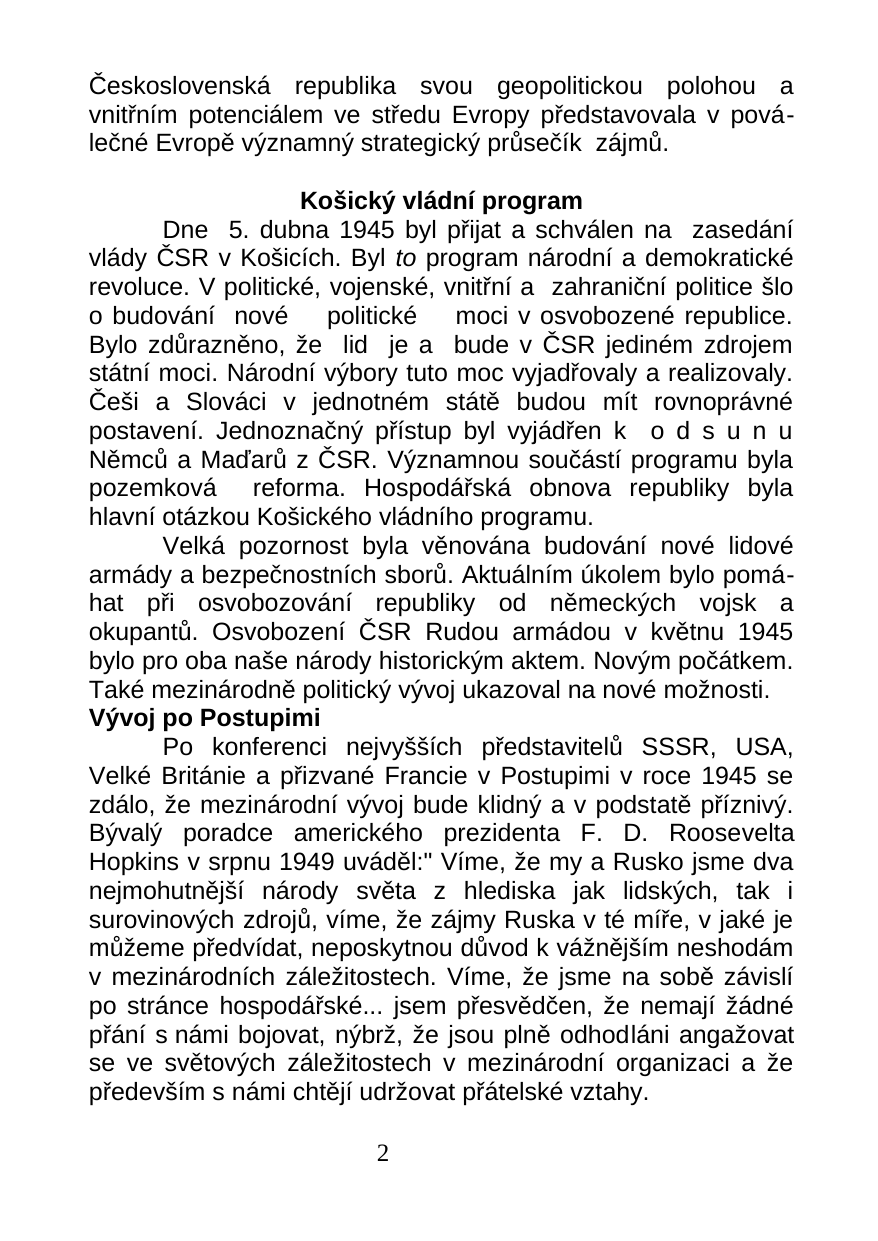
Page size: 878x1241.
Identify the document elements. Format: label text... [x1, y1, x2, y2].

text Dne 5. dubna 1945 byl přijat a schválen na zasedání vlády ČSR v Košicích. Byl to program národní a demokratické revoluce. V politické, vojenské, vnitřní a zahraniční politice šlo o budování nové politické moci v osvobozené republice. Bylo zdůrazněno, že lid je a bude v ČSR jediném zdrojem státní moci. Národní výbory tuto moc vyjadřovaly a realizovaly. Češi a Slováci v jednotném státě budou mít rovnoprávné postavení. Jednoznačný přístup byl vyjádřen k o d s u n u Němců a Maďarů z ČSR. Významnou součástí programu byla pozemková reforma. Hospodářská obnova republiky byla hlavní otázkou Košického vládního programu. [89, 214, 794, 531]
text Vývoj po Postupimi [89, 703, 794, 732]
text Velká pozornost byla věnována budování nové lidové armády a bezpečnostních sborů. Aktuálním úkolem bylo pomáhat při osvobozování republiky od německých vojsk a okupantů. Osvobození ČSR Rudou armádou v květnu 1945 bylo pro oba naše národy historickým aktem. Novým počátkem. Také mezinárodně politický vývoj ukazoval na nové možnosti. [89, 531, 794, 703]
text Československá republika svou geopolitickou polohou a vnitřním potenciálem ve středu Evropy představovala v poválečné Evropě významný strategický průsečík zájmů. [89, 71, 794, 157]
text Košický vládní program [89, 186, 794, 214]
text Po konferenci nejvyšších představitelů SSSR, USA, Velké Británie a přizvané Francie v Postupimi v roce 1945 se zdálo, že mezinárodní vývoj bude klidný a v podstatě příznivý. Bývalý poradce amerického prezidenta F. D. Roosevelta Hopkins v srpnu 1949 uváděl:" Víme, že my a Rusko jsme dva nejmohutnější národy světa z hlediska jak lidských, tak i surovinových zdrojů, víme, že zájmy Ruska v té míře, v jaké je můžeme předvídat, neposkytnou důvod k vážnějším neshodám v mezinárodních záležitostech. Víme, že jsme na sobě závislí po stránce hospodářské... jsem přesvědčen, že nemají žádné přání s námi bojovat, nýbrž, že jsou plně odhodláni angažovat se ve světových záležitostech v mezinárodní organizaci a že především s námi chtějí udržovat přátelské vztahy. [89, 732, 794, 1106]
